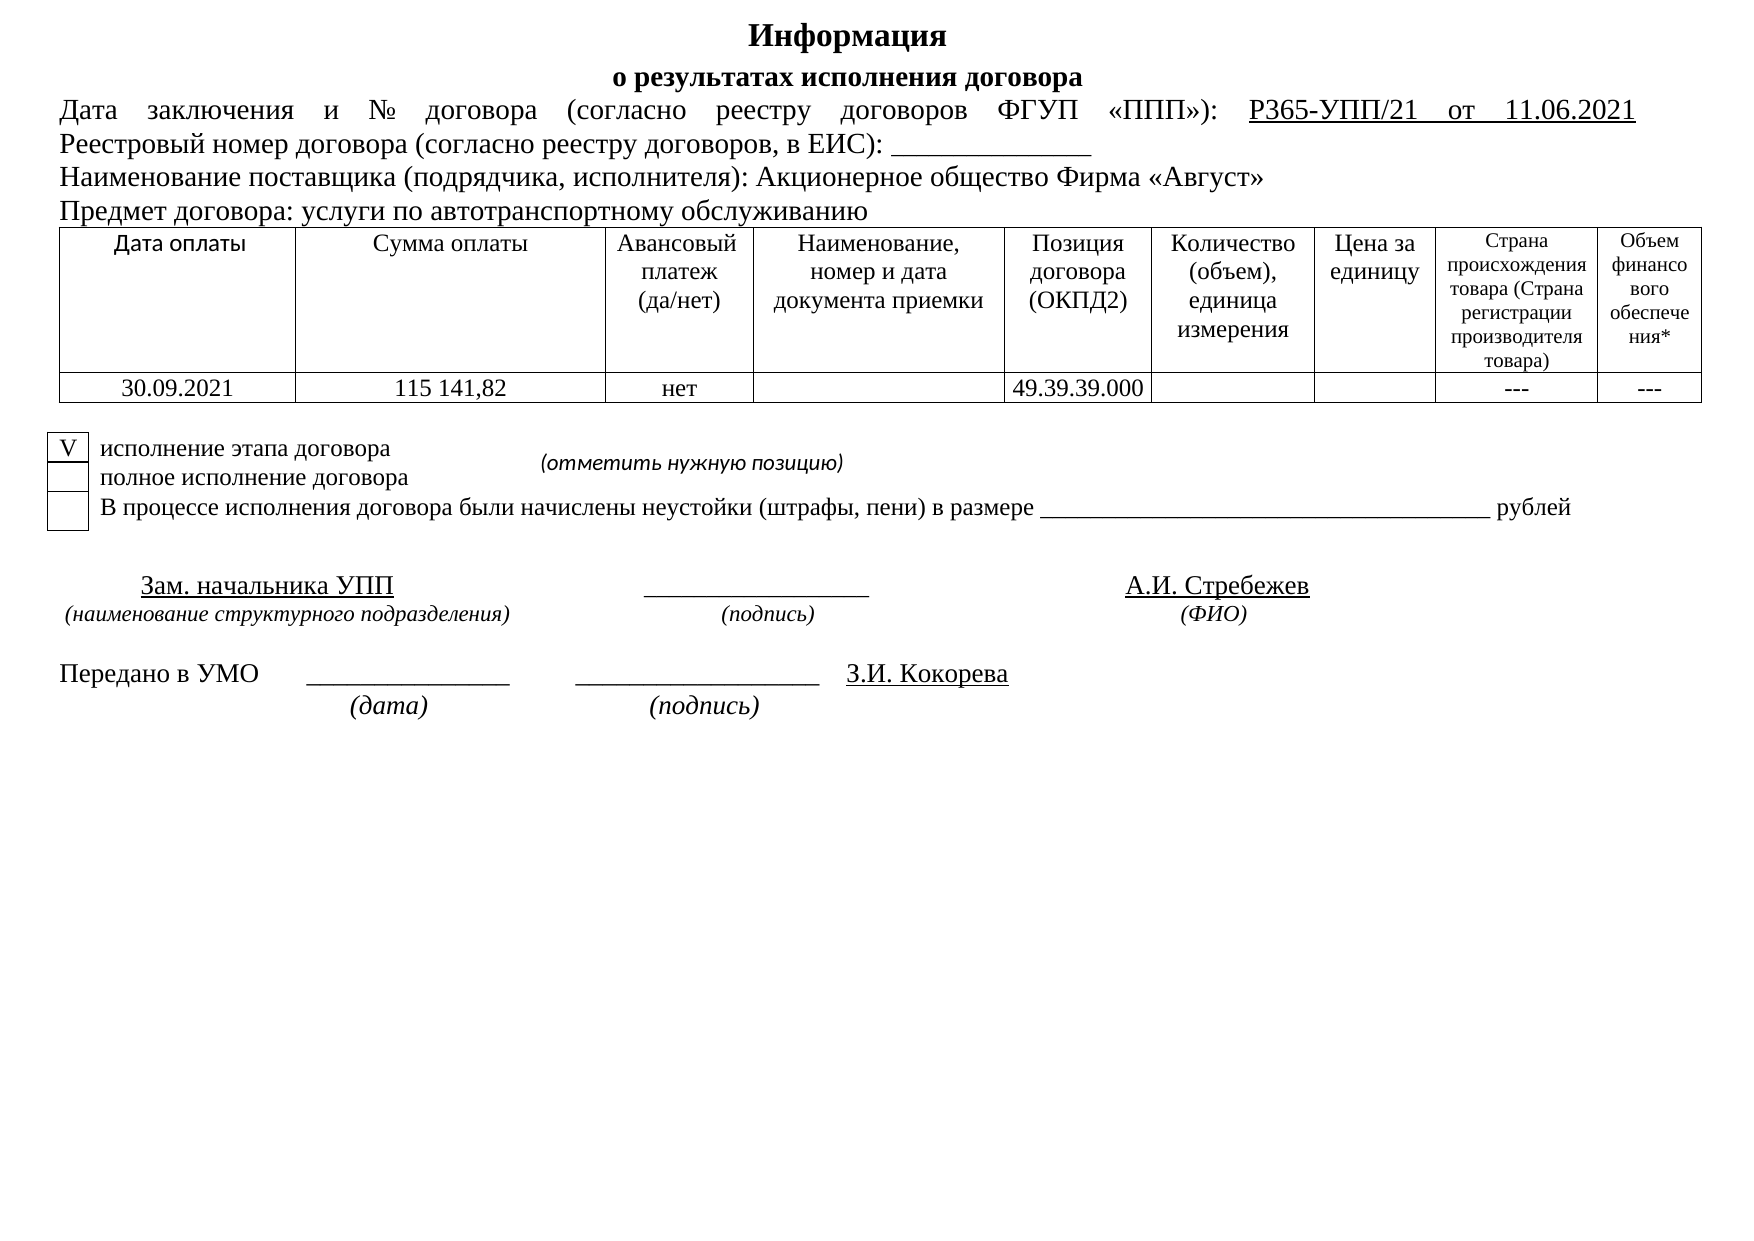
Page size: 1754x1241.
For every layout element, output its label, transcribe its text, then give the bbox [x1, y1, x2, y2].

table_header Цена за единицу [1315, 228, 1435, 372]
text Передано в УМО _______________ __________________ З.И. Кокорева [59, 658, 1636, 689]
table_cell --- [1436, 373, 1597, 402]
text Дата заключения и № договора (согласно реестру договоров ФГУП «ППП»): Р365-УПП/21 от 11.06.2021 Реестровый номер договора (согласно реестру договоров, в ЕИС): ________________ [59, 92, 1636, 159]
table_cell 115 141,82 [296, 373, 605, 402]
table_cell [48, 463, 88, 491]
table_cell В процессе исполнения договора были начислены неустойки (штрафы, пени) в размере ____________________________________ рублей [89, 491, 1624, 529]
table_header Объем финансового обеспечения* [1598, 228, 1701, 372]
table_header исполнение этапа договора [89, 432, 528, 461]
table_header (отметить нужную позицию) [529, 432, 1624, 491]
table_cell нет [606, 373, 753, 402]
table_header Дата оплаты [60, 228, 295, 372]
table_cell полное исполнение договора [89, 461, 528, 491]
table_cell [48, 492, 88, 529]
table_cell [1315, 373, 1435, 402]
table_cell [1152, 373, 1314, 402]
table_cell [754, 373, 1004, 402]
table_header Количество (объем), единица измерения [1152, 228, 1314, 372]
table_header V [48, 433, 88, 461]
text Наименование поставщика (подрядчика, исполнителя): Акционерное общество Фирма «Август» [59, 159, 1636, 193]
table_header Авансовый платеж (да/нет) [606, 228, 753, 372]
table_cell 49.39.39.000 [1005, 373, 1151, 402]
text Информация [59, 15, 1636, 53]
table_header Позиция договора (ОКПД2) [1005, 228, 1151, 372]
text (наименование структурного подразделения) (подпись) (ФИО) [59, 600, 1636, 626]
table_header Страна происхождения товара (Страна регистрации производителя товара) [1436, 228, 1597, 372]
table_header Наименование, номер и дата документа приемки [754, 228, 1004, 372]
text (дата) (подпись) [59, 689, 1636, 720]
text Зам. начальника УПП __________________ А.И. Стребежев [59, 569, 1636, 600]
text о результатах исполнения договора [59, 59, 1636, 92]
text Предмет договора: услуги по автотранспортному обслуживанию [59, 193, 1636, 227]
table_header Сумма оплаты [296, 228, 605, 372]
table_cell --- [1598, 373, 1701, 402]
table_cell 30.09.2021 [60, 373, 295, 402]
